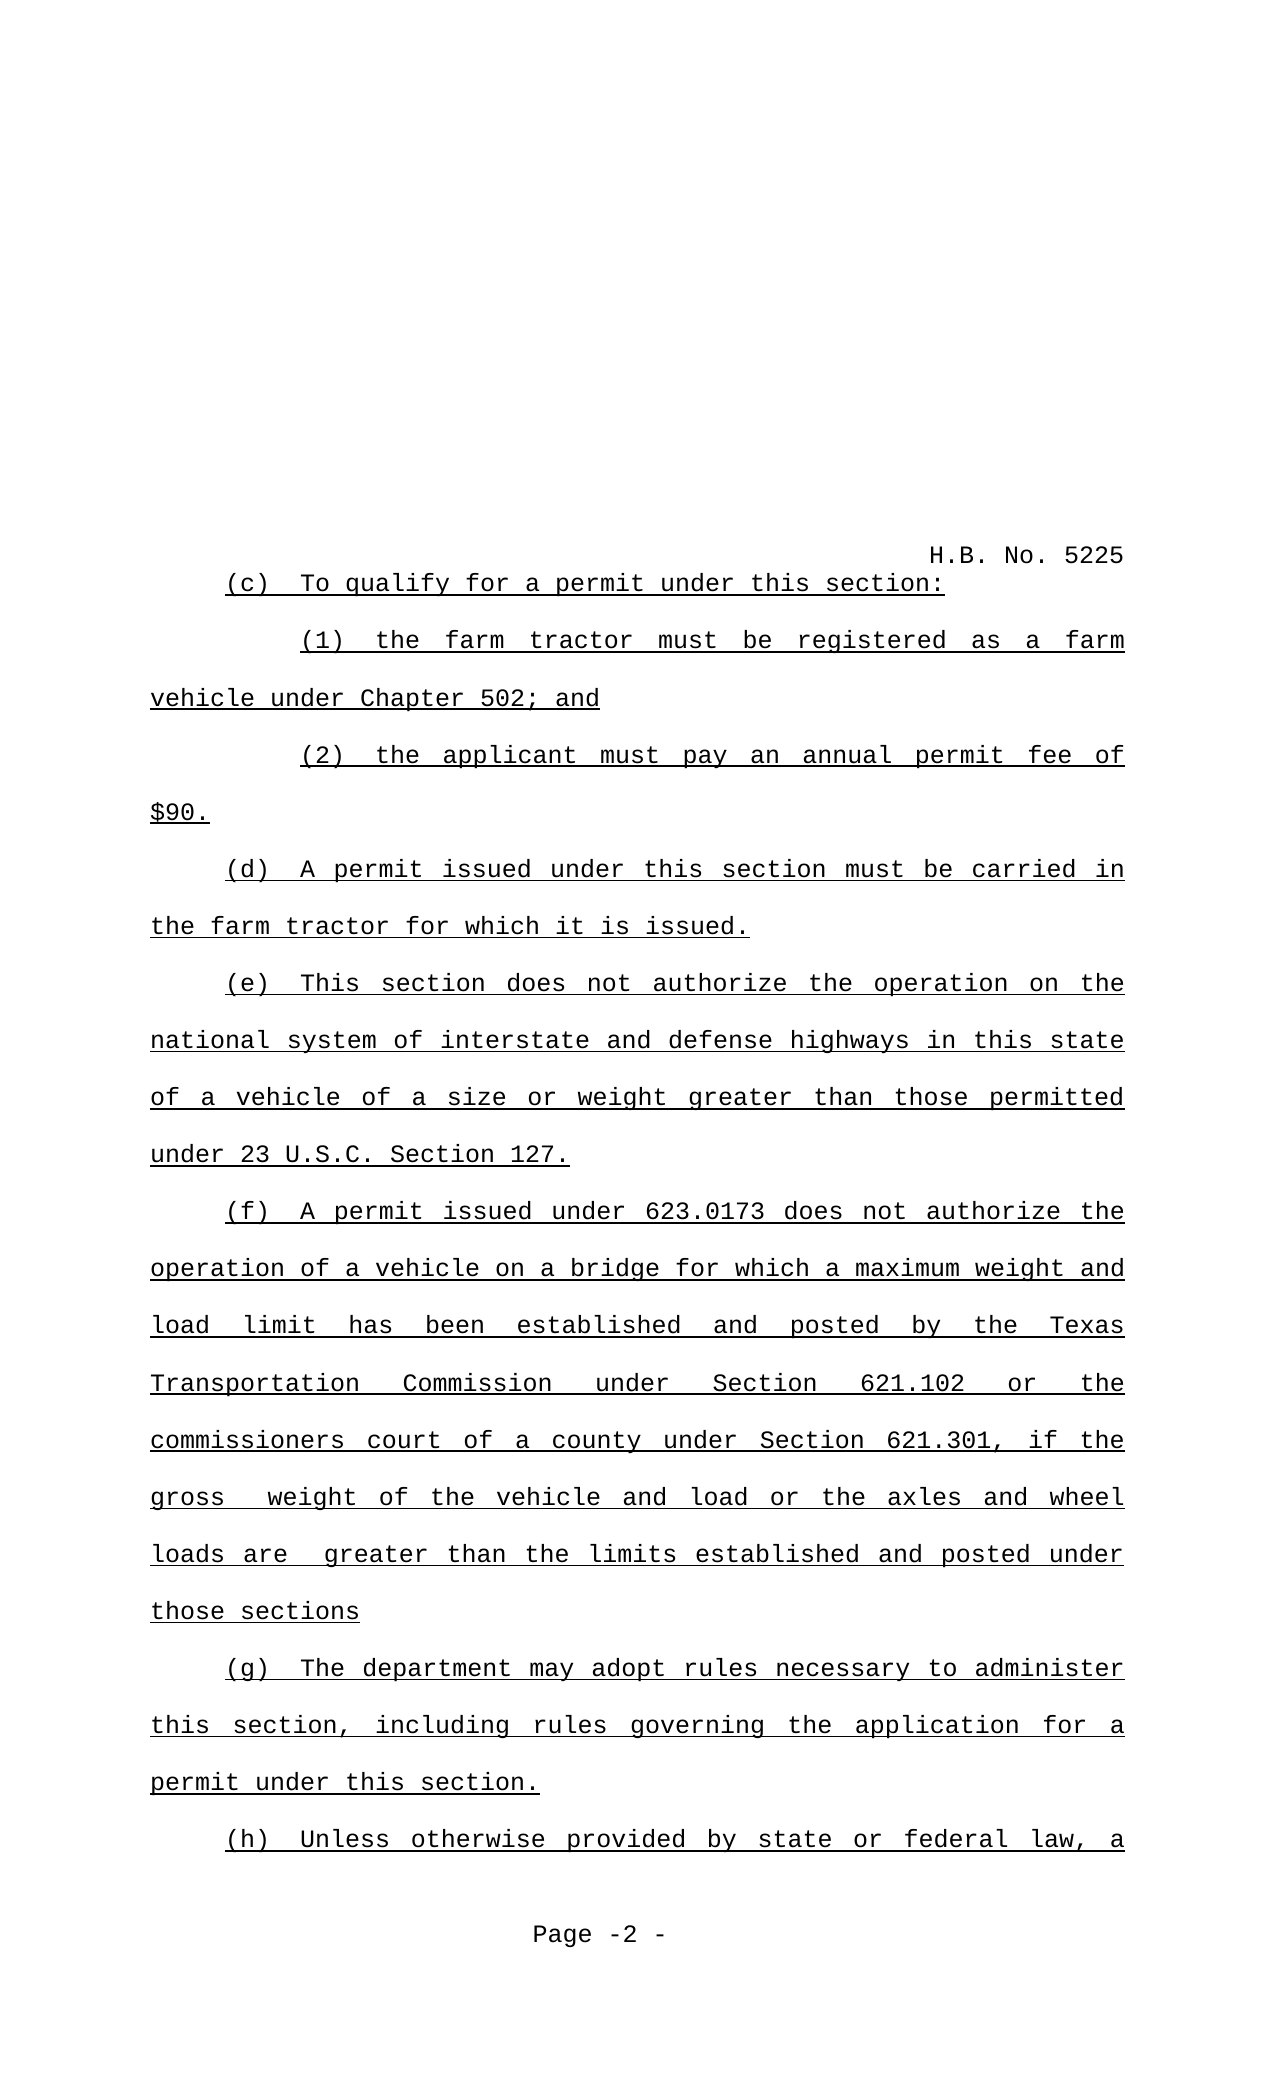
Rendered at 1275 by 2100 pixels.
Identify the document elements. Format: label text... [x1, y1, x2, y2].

text (c) To qualify for a permit under this section: [150, 571, 1125, 599]
text (f) A permit issued under 623.0173 does not authorize the operation of a vehicle on a bridge for which a maximum weight and load limit has been established and posted by the Texas Transportation Commission under Section 621.102 or the commissioners court of a county under Section 621.301, if the gross weight of the vehicle and load or the axles and wheel loads are greater than the limits established and posted under those sections [150, 1281, 1125, 1336]
text (f) A permit issued under 623.0173 does not authorize the operation of a vehicle on a bridge for which a maximum weight and load limit has been established and posted by the Texas Transportation Commission under Section 621.102 or the commissioners court of a county under Section 621.301, if the gross weight of the vehicle and load or the axles and wheel loads are greater than the limits established and posted under those sections [150, 1338, 1125, 1393]
text (f) A permit issued under 623.0173 does not authorize the operation of a vehicle on a bridge for which a maximum weight and load limit has been established and posted by the Texas Transportation Commission under Section 621.102 or the commissioners court of a county under Section 621.301, if the gross weight of the vehicle and load or the axles and wheel loads are greater than the limits established and posted under those sections [150, 1395, 1125, 1450]
text (1) the farm tractor must be registered as a farm vehicle under Chapter 502; and [150, 628, 1125, 713]
text (g) The department may adopt rules necessary to administer this section, including rules governing the application for a permit under this section. [150, 1655, 1125, 1736]
text (2) the applicant must pay an annual permit fee of $90. [150, 742, 1125, 828]
text (d) A permit issued under this section must be carried in the farm tractor for which it is issued. [150, 856, 1125, 942]
text (e) This section does not authorize the operation on the national system of interstate and defense highways in this state of a vehicle of a size or weight greater than those permitted under 23 U.S.C. Section 127. [150, 1052, 1125, 1108]
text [150, 1827, 1125, 1855]
text (f) A permit issued under 623.0173 does not authorize the operation of a vehicle on a bridge for which a maximum weight and load limit has been established and posted by the Texas Transportation Commission under Section 621.102 or the commissioners court of a county under Section 621.301, if the gross weight of the vehicle and load or the axles and wheel loads are greater than the limits established and posted under those sections [150, 1199, 1125, 1279]
text (e) This section does not authorize the operation on the national system of interstate and defense highways in this state of a vehicle of a size or weight greater than those permitted under 23 U.S.C. Section 127. [150, 970, 1125, 1051]
text (f) A permit issued under 623.0173 does not authorize the operation of a vehicle on a bridge for which a maximum weight and load limit has been established and posted by the Texas Transportation Commission under Section 621.102 or the commissioners court of a county under Section 621.301, if the gross weight of the vehicle and load or the axles and wheel loads are greater than the limits established and posted under those sections [150, 1509, 1125, 1627]
text (f) A permit issued under 623.0173 does not authorize the operation of a vehicle on a bridge for which a maximum weight and load limit has been established and posted by the Texas Transportation Commission under Section 621.102 or the commissioners court of a county under Section 621.301, if the gross weight of the vehicle and load or the axles and wheel loads are greater than the limits established and posted under those sections [150, 1452, 1125, 1508]
text (e) This section does not authorize the operation on the national system of interstate and defense highways in this state of a vehicle of a size or weight greater than those permitted under 23 U.S.C. Section 127. [150, 1110, 1125, 1170]
text (g) The department may adopt rules necessary to administer this section, including rules governing the application for a permit under this section. [150, 1737, 1125, 1798]
